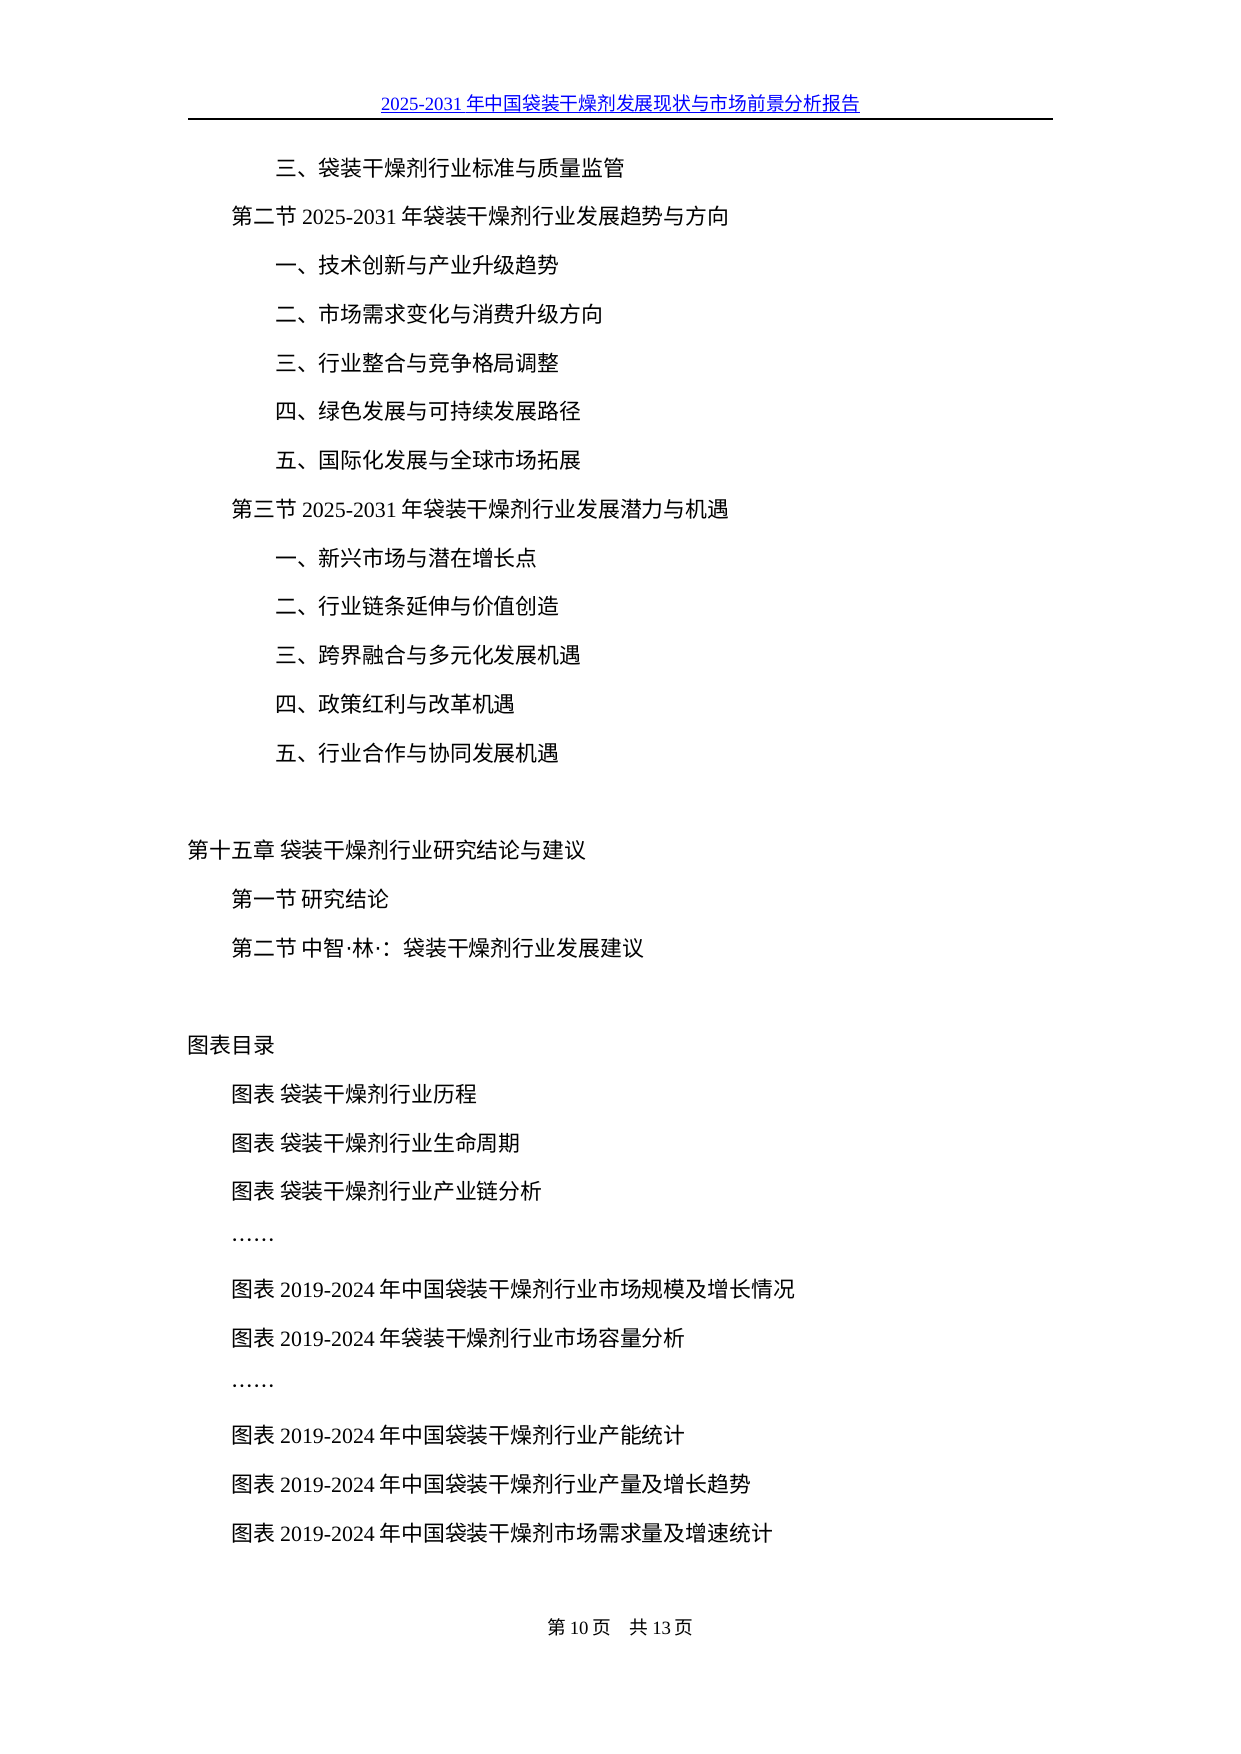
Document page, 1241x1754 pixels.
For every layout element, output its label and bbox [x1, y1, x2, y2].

text [187, 150, 1053, 1548]
